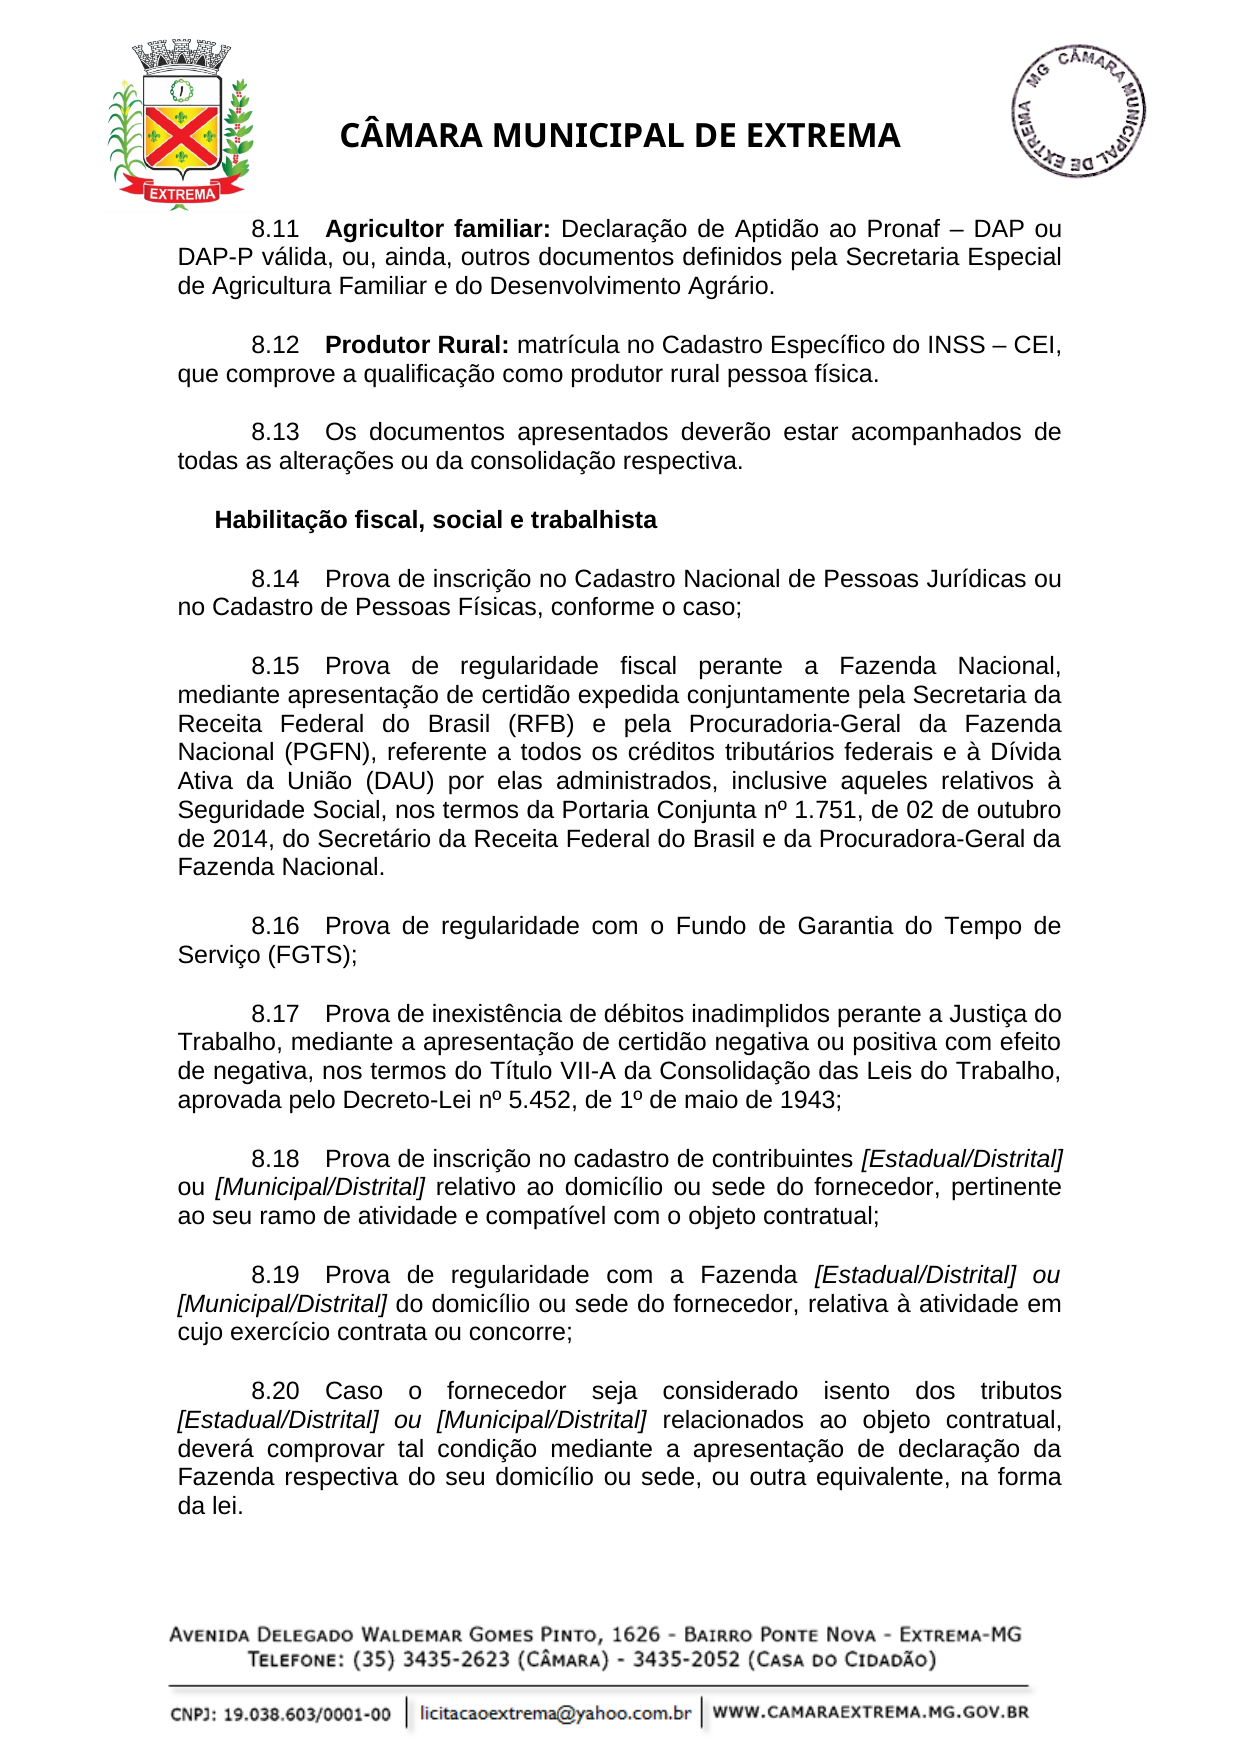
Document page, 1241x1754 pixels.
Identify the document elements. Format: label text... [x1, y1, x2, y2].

list Agricultor familiar: Declaração de Aptidão ao Pronaf – DAP ou DAP-P válida, ou, ainda, outros documentos definidos pela Secretaria Especial de Agricultura Familiar e do Desenvolvimento Agrário. [177, 214, 1063, 300]
list Prova de inscrição no cadastro de contribuintes [Estadual/Distrital] ou [Municipal/Distrital] relativo ao domicílio ou sede do fornecedor, pertinente ao seu ramo de atividade e compatível com o objeto contratual; [177, 1144, 1063, 1230]
list Produtor Rural: matrícula no Cadastro Específico do INSS – CEI, que comprove a qualificação como produtor rural pessoa física. [177, 330, 1063, 387]
list Prova de inscrição no Cadastro Nacional de Pessoas Jurídicas ou no Cadastro de Pessoas Físicas, conforme o caso; [177, 564, 1063, 621]
text Habilitação fiscal, social e trabalhista [214, 505, 1063, 534]
picture [103, 33, 257, 216]
list Os documentos apresentados deverão estar acompanhados de todas as alterações ou da consolidação respectiva. [177, 417, 1063, 475]
picture [1005, 34, 1154, 193]
list Caso o fornecedor seja considerado isento dos tributos [Estadual/Distrital] ou [Municipal/Distrital] relacionados ao objeto contratual, deverá comprovar tal condição mediante a apresentação de declaração da Fazenda respectiva do seu domicílio ou sede, ou outra equivalente, na forma da lei. [177, 1376, 1063, 1520]
list Prova de regularidade com a Fazenda [Estadual/Distrital] ou [Municipal/Distrital] do domicílio ou sede do fornecedor, relativa à atividade em cujo exercício contrata ou concorre; [177, 1260, 1063, 1346]
picture [0, 1598, 1240, 1754]
list Prova de regularidade fiscal perante a Fazenda Nacional, mediante apresentação de certidão expedida conjuntamente pela Secretaria da Receita Federal do Brasil (RFB) e pela Procuradoria-Geral da Fazenda Nacional (PGFN), referente a todos os créditos tributários federais e à Dívida Ativa da União (DAU) por elas administrados, inclusive aqueles relativos à Seguridade Social, nos termos da Portaria Conjunta nº 1.751, de 02 de outubro de 2014, do Secretário da Receita Federal do Brasil e da Procuradora-Geral da Fazenda Nacional. [177, 651, 1063, 881]
list Prova de inexistência de débitos inadimplidos perante a Justiça do Trabalho, mediante a apresentação de certidão negativa ou positiva com efeito de negativa, nos termos do Título VII-A da Consolidação das Leis do Trabalho, aprovada pelo Decreto-Lei nº 5.452, de 1º de maio de 1943; [177, 999, 1063, 1114]
list Prova de regularidade com o Fundo de Garantia do Tempo de Serviço (FGTS); [177, 911, 1063, 969]
